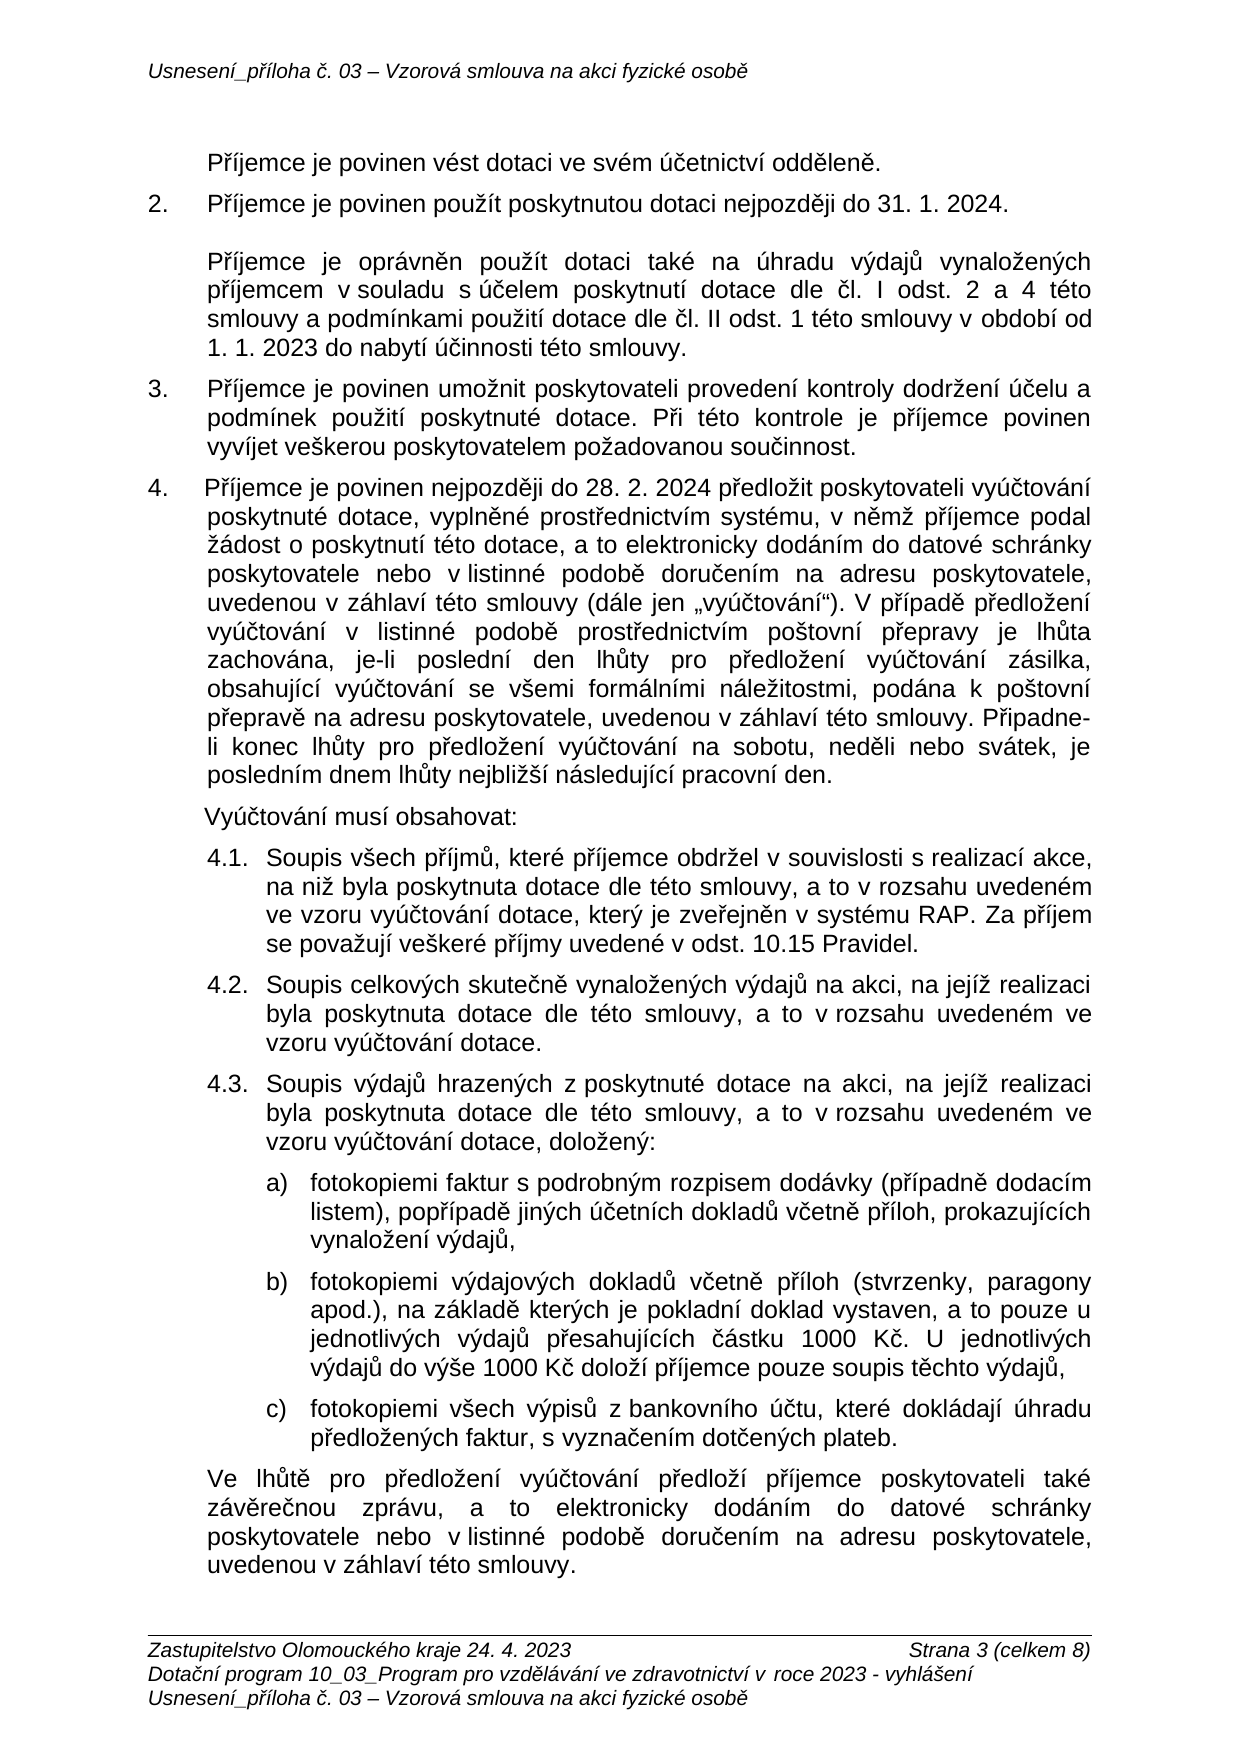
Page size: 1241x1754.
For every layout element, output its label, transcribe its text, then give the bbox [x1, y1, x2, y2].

list Soupis výdajů hrazených z poskytnuté dotace na akci, na jejíž realizaci byla poskytnuta dotace dle této smlouvy, a to v rozsahu uvedeném ve vzoru vyúčtování dotace, doložený: [207, 1069, 1092, 1155]
list fotokopiemi všech výpisů z bankovního účtu, které dokládají úhradu předložených faktur, s vyznačením dotčených plateb. [266, 1394, 1092, 1451]
text Příjemce je oprávněn použít dotaci také na úhradu výdajů vynaložených příjemcem v souladu s účelem poskytnutí dotace dle čl. I odst. 2 a 4 této smlouvy a podmínkami použití dotace dle čl. II odst. 1 této smlouvy v období od 1. 1. 2023 do nabytí účinnosti této smlouvy. [207, 246, 1092, 361]
list Soupis celkových skutečně vynaložených výdajů na akci, na jejíž realizaci byla poskytnuta dotace dle této smlouvy, a to v rozsahu uvedeném ve vzoru vyúčtování dotace. [207, 970, 1092, 1056]
list Příjemce je povinen nejpozději do 28. 2. 2024 předložit poskytovateli vyúčtování poskytnuté dotace, vyplněné prostřednictvím systému, v němž příjemce podal žádost o poskytnutí této dotace, a to elektronicky dodáním do datové schránky poskytovatele nebo v listinné podobě doručením na adresu poskytovatele, uvedenou v záhlaví této smlouvy (dále jen „vyúčtování“). V případě předložení vyúčtování v listinné podobě prostřednictvím poštovní přepravy je lhůta zachována, je-li poslední den lhůty pro předložení vyúčtování zásilka, obsahující vyúčtování se všemi formálními náležitostmi, podána k poštovní přepravě na adresu poskytovatele, uvedenou v záhlaví této smlouvy. Připadne-li konec lhůty pro předložení vyúčtování na sobotu, neděli nebo svátek, je posledním dnem lhůty nejbližší následující pracovní den. [148, 473, 1092, 789]
list Příjemce je povinen umožnit poskytovateli provedení kontroly dodržení účelu a podmínek použití poskytnuté dotace. Při této kontrole je příjemce povinen vyvíjet veškerou poskytovatelem požadovanou součinnost. [148, 374, 1092, 460]
text Příjemce je povinen vést dotaci ve svém účetnictví odděleně. [207, 148, 1092, 176]
list fotokopiemi výdajových dokladů včetně příloh (stvrzenky, paragony apod.), na základě kterých je pokladní doklad vystaven, a to pouze u jednotlivých výdajů přesahujících částku 1000 Kč. U jednotlivých výdajů do výše 1000 Kč doloží příjemce pouze soupis těchto výdajů, [266, 1266, 1092, 1381]
list Soupis všech příjmů, které příjemce obdržel v souvislosti s realizací akce, na niž byla poskytnuta dotace dle této smlouvy, a to v rozsahu uvedeném ve vzoru vyúčtování dotace, který je zveřejněn v systému RAP. Za příjem se považují veškeré příjmy uvedené v odst. 10.15 Pravidel. [207, 843, 1092, 958]
text Vyúčtování musí obsahovat: [204, 801, 1092, 830]
text Ve lhůtě pro předložení vyúčtování předloží příjemce poskytovateli také závěrečnou zprávu, a to elektronicky dodáním do datové schránky poskytovatele nebo v listinné podobě doručením na adresu poskytovatele, uvedenou v záhlaví této smlouvy. [207, 1464, 1092, 1579]
list Příjemce je povinen použít poskytnutou dotaci nejpozději do 31. 1. 2024. [148, 189, 1092, 218]
list fotokopiemi faktur s podrobným rozpisem dodávky (případně dodacím listem), popřípadě jiných účetních dokladů včetně příloh, prokazujících vynaložení výdajů, [266, 1168, 1092, 1254]
